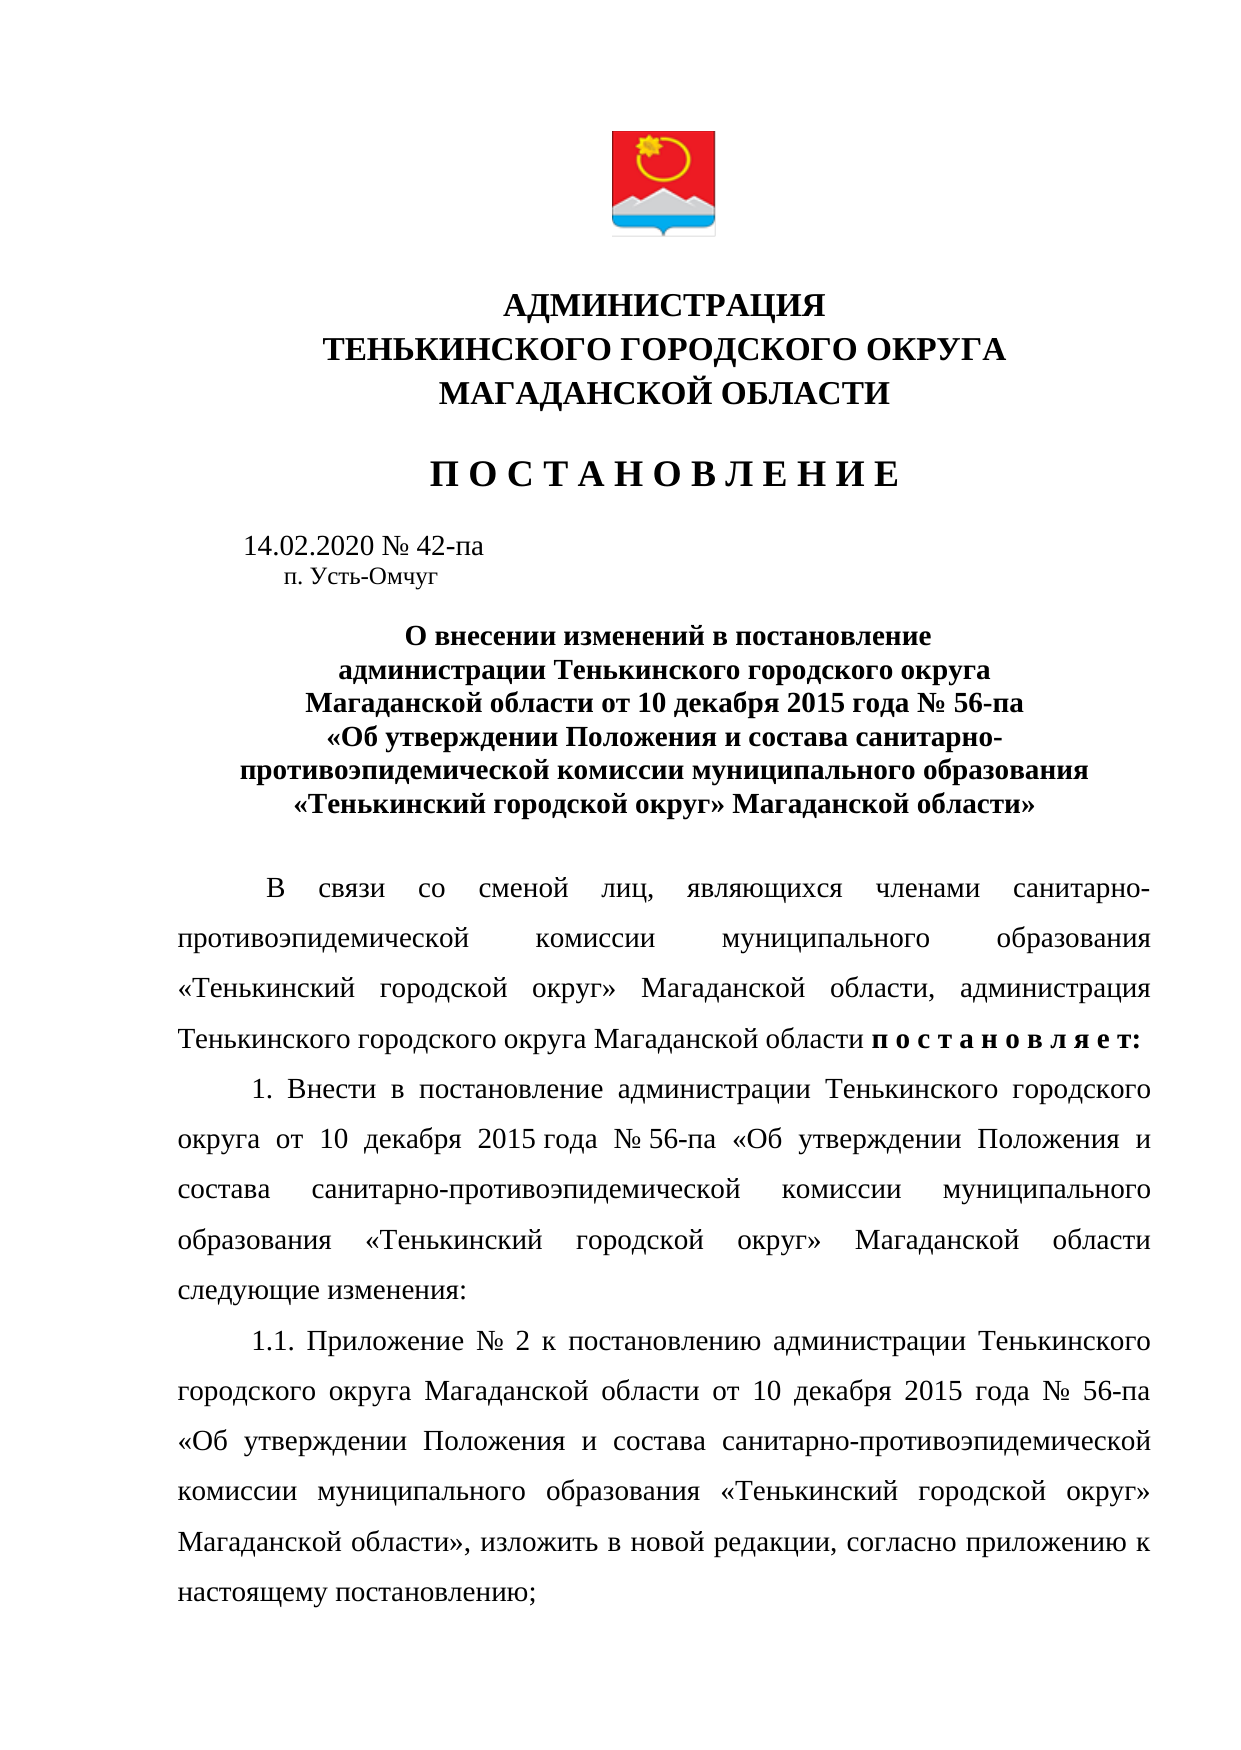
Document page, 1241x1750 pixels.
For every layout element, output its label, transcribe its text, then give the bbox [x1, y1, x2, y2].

text О внесении изменений в постановление [177, 618, 1152, 652]
text ТЕНЬКИНСКОГО ГОРОДСКОГО ОКРУГА [177, 329, 1152, 368]
text 14.02.2020 № 42-па [177, 528, 1152, 561]
text п. Усть-Омчуг [177, 561, 1152, 590]
text администрации Тенькинского городского округа [177, 652, 1152, 685]
text 1.1. Приложение № 2 к постановлению администрации Тенькинского городского округа Магаданской области от 10 декабря 2015 года № 56-па «Об утверждении Положения и состава санитарно-противоэпидемической комиссии муниципального образования «Тенькинский городской округ» Магаданской области», изложить в новой редакции, согласно приложению к настоящему постановлению; [177, 1323, 1152, 1608]
text «Об утверждении Положения и состава санитарно-противоэпидемической комиссии муниципального образования [177, 719, 1152, 786]
picture [612, 131, 717, 238]
text 1. Внести в постановление администрации Тенькинского городского округа от 10 декабря 2015 года № 56-па «Об утверждении Положения и состава санитарно-противоэпидемической комиссии муниципального образования «Тенькинский городской округ» Магаданской области следующие изменения: [177, 1071, 1152, 1306]
text АДМИНИСТРАЦИЯ [177, 286, 1152, 324]
text МАГАДАНСКОЙ ОБЛАСТИ [177, 374, 1152, 412]
text Магаданской области от 10 декабря 2015 года № 56-па [177, 685, 1152, 719]
text В связи со сменой лиц, являющихся членами санитарно-противоэпидемической комиссии муниципального образования «Тенькинский городской округ» Магаданской области, администрация Тенькинского городского округа Магаданской области п о с т а н о в л я е т: [177, 870, 1152, 1054]
text «Тенькинский городской округ» Магаданской области» [177, 786, 1152, 819]
text П О С Т А Н О В Л Е Н И Е [177, 451, 1152, 494]
